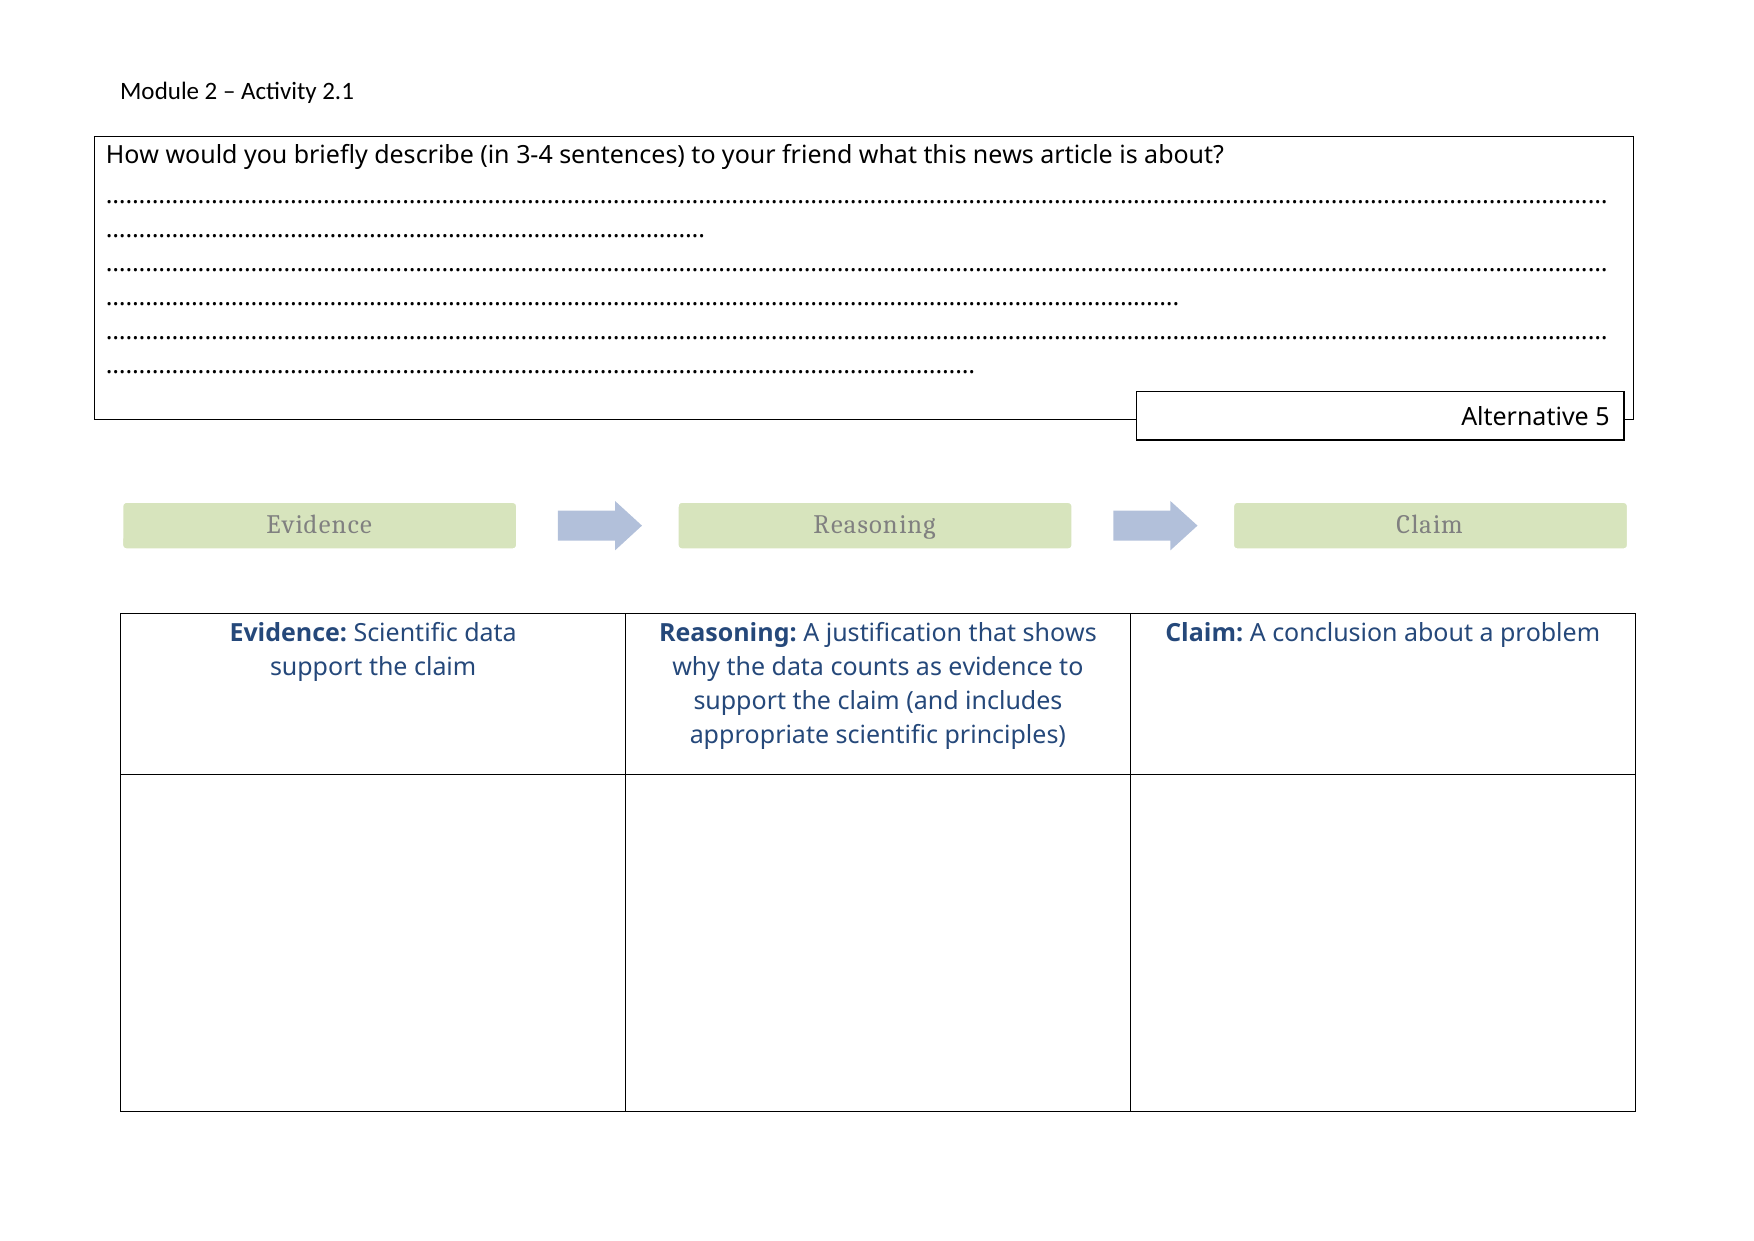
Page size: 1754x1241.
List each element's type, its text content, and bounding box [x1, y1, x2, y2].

table_header Evidence: Scientific data support the claim [121, 614, 625, 774]
table_header Reasoning: A justification that shows why the data counts as evidence to support the claim (and includes appropriate scientific principles) [626, 614, 1130, 774]
table_cell [1131, 775, 1635, 1111]
table_cell [626, 775, 1130, 1111]
table_cell How would you briefly describe (in 3-4 sentences) to your friend what this news article is about? ………………………………………………………………………………………………………………………………………………………………………………………………………………………………………………………………………………………….………………………………………………………………………………………………………………………………………………………………………………………………………………………………………………………………………………………………………………………………………………………….……………………………………………………………………………………………………………………………………………………………………………………………………………………………………………………………………………………………………………………………… [95, 137, 1633, 419]
table_cell [121, 775, 625, 1111]
table_header Claim: A conclusion about a problem [1131, 614, 1635, 774]
